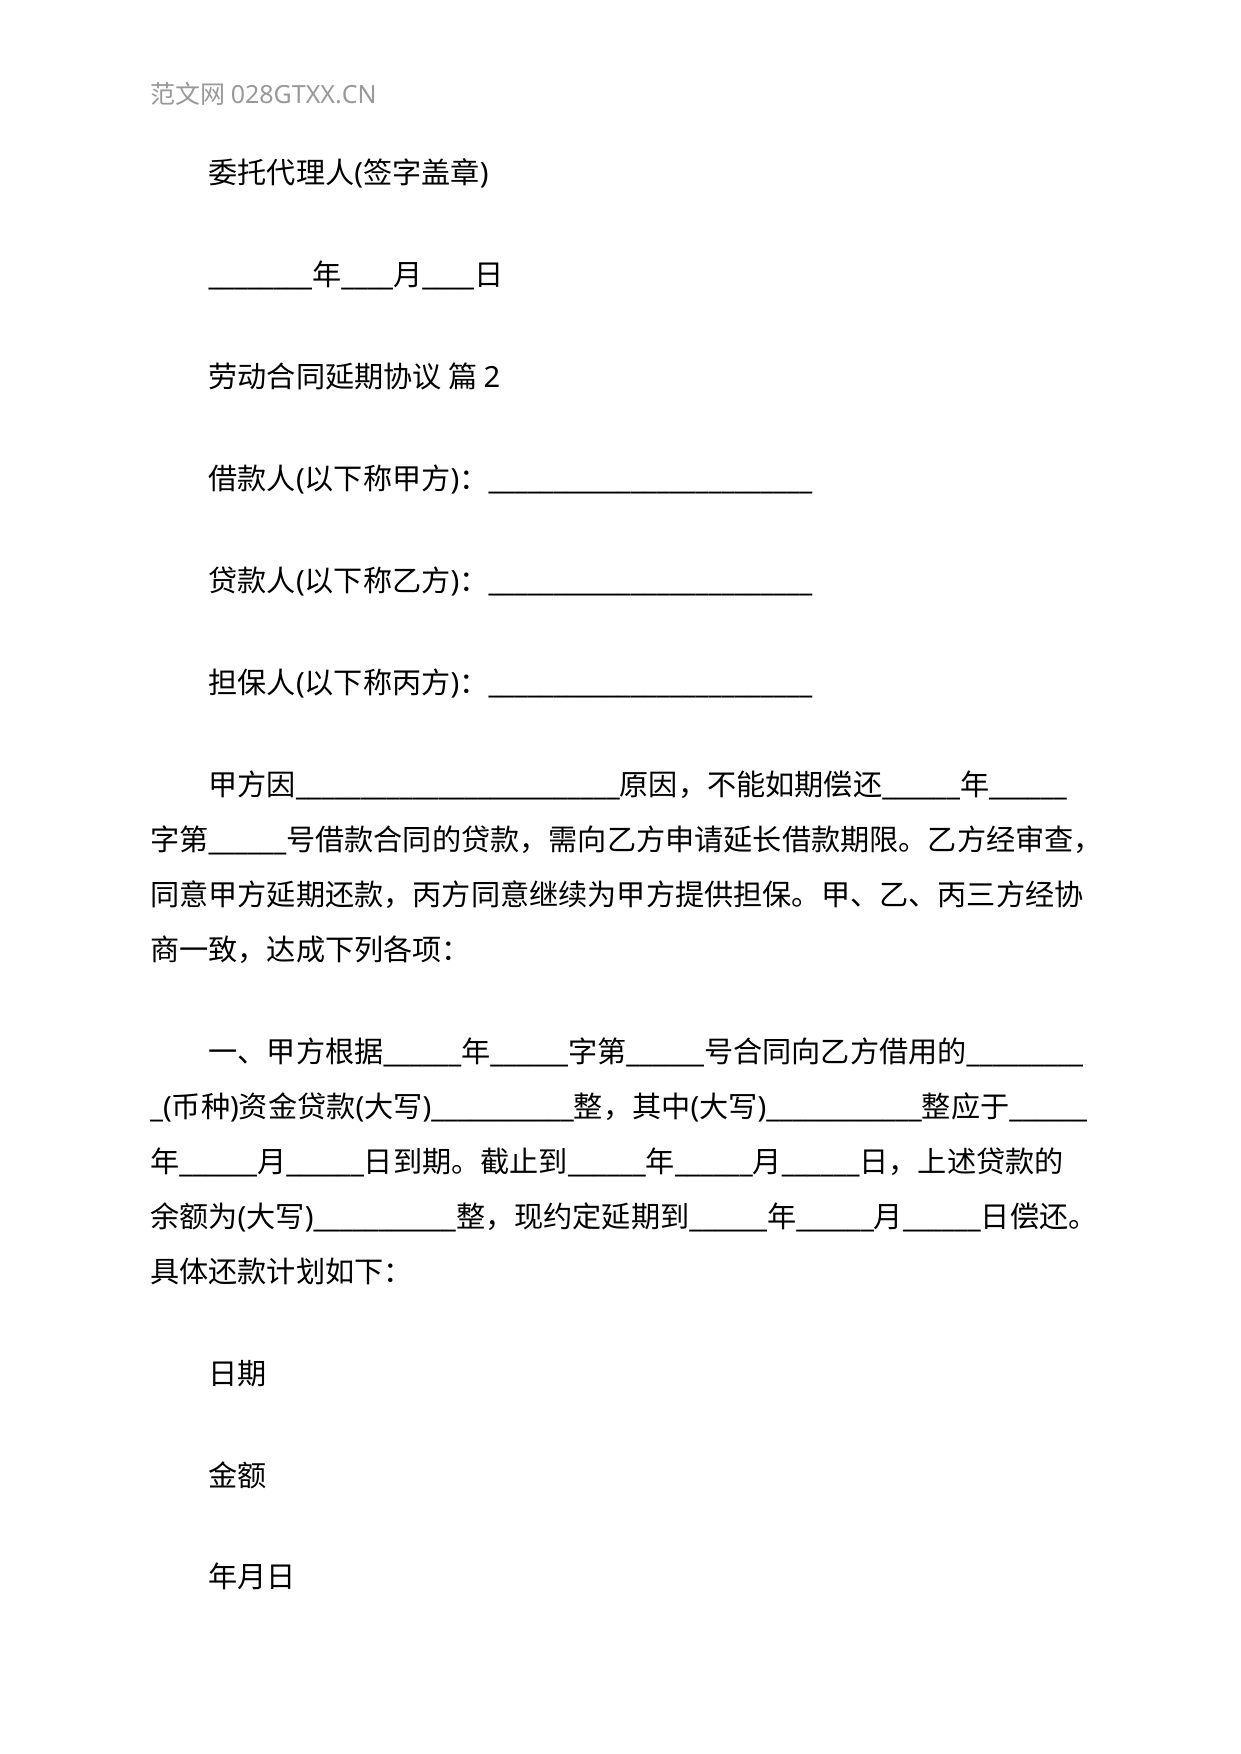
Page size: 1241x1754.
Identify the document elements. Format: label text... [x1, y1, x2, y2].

text 一、甲方根据______年______字第______号合同向乙方借用的__________(币种)资金贷款(大写)___________整，其中(大写)____________整应于______年______月______日到期。截止到______年______月______日，上述贷款的余额为(大写)___________整，现约定延期到______年______月______日偿还。具体还款计划如下： [150, 1028, 1090, 1291]
text 日期 [150, 1350, 1090, 1393]
text 劳动合同延期协议 篇2 [150, 354, 1090, 396]
text 金额 [150, 1452, 1090, 1494]
text 贷款人(以下称乙方)：_________________________ [150, 558, 1090, 600]
text 委托代理人(签字盖章) [150, 150, 1090, 192]
text 年月日 [150, 1554, 1090, 1596]
text ________年____月____日 [150, 252, 1090, 294]
text 担保人(以下称丙方)：_________________________ [150, 660, 1090, 702]
text 甲方因_________________________原因，不能如期偿还______年______字第______号借款合同的贷款，需向乙方申请延长借款期限。乙方经审查，同意甲方延期还款，丙方同意继续为甲方提供担保。甲、乙、丙三方经协商一致，达成下列各项： [150, 762, 1090, 969]
text 借款人(以下称甲方)：_________________________ [150, 456, 1090, 498]
